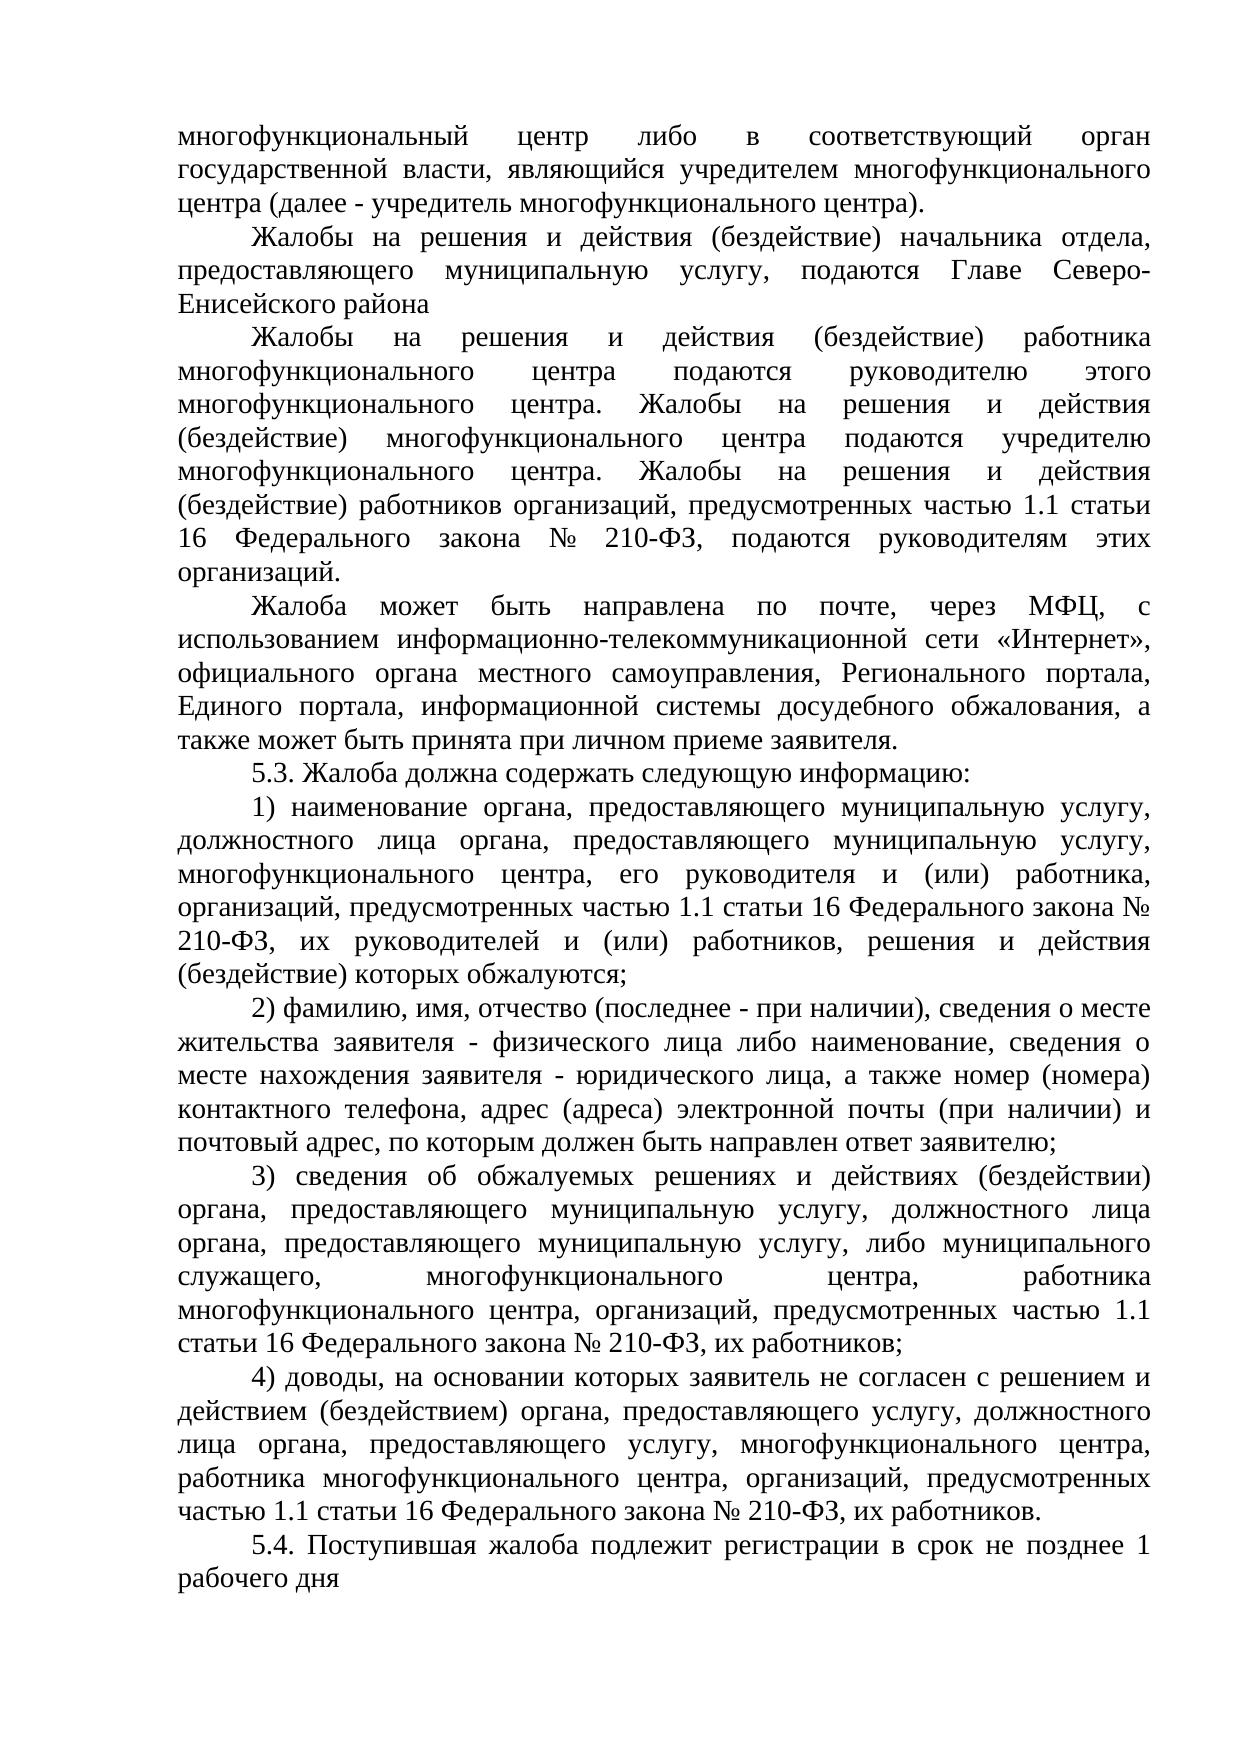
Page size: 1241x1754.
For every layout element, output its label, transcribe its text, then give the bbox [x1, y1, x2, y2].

text Жалобы на решения и действия (бездействие) работника многофункционального центра подаются руководителю этого многофункционального центра. Жалобы на решения и действия (бездействие) многофункционального центра подаются учредителю многофункционального центра. Жалобы на решения и действия (бездействие) работников организаций, предусмотренных частью 1.1 статьи 16 Федерального закона № 210-ФЗ, подаются руководителям этих организаций. [177, 319, 1152, 588]
text Жалобы на решения и действия (бездействие) начальника отдела, предоставляющего муниципальную услугу, подаются Главе Северо-Енисейского района [177, 219, 1152, 319]
text 5.4. Поступившая жалоба подлежит регистрации в срок не позднее 1 рабочего дня [177, 1527, 1152, 1594]
text Жалоба может быть направлена по почте, через МФЦ, с использованием информационно-телекоммуникационной сети «Интернет», официального органа местного самоуправления, Регионального портала, Единого портала, информационной системы досудебного обжалования, а также может быть принята при личном приеме заявителя. [177, 588, 1152, 755]
text 1) наименование органа, предоставляющего муниципальную услугу, должностного лица органа, предоставляющего муниципальную услугу, многофункционального центра, его руководителя и (или) работника, организаций, предусмотренных частью 1.1 статьи 16 Федерального закона № 210-ФЗ, их руководителей и (или) работников, решения и действия (бездействие) которых обжалуются; [177, 789, 1152, 990]
text 4) доводы, на основании которых заявитель не согласен с решением и действием (бездействием) органа, предоставляющего услугу, должностного лица органа, предоставляющего услугу, многофункционального центра, работника многофункционального центра, организаций, предусмотренных частью 1.1 статьи 16 Федерального закона № 210-ФЗ, их работников. [177, 1359, 1152, 1527]
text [177, 118, 1152, 219]
text 5.3. Жалоба должна содержать следующую информацию: [177, 755, 1152, 789]
text 3) сведения об обжалуемых решениях и действиях (бездействии) органа, предоставляющего муниципальную услугу, должностного лица органа, предоставляющего муниципальную услугу, либо муниципального служащего, многофункционального центра, работника многофункционального центра, организаций, предусмотренных частью 1.1 статьи 16 Федерального закона № 210-ФЗ, их работников; [177, 1158, 1152, 1359]
text 2) фамилию, имя, отчество (последнее - при наличии), сведения о месте жительства заявителя - физического лица либо наименование, сведения о месте нахождения заявителя - юридического лица, а также номер (номера) контактного телефона, адрес (адреса) электронной почты (при наличии) и почтовый адрес, по которым должен быть направлен ответ заявителю; [177, 990, 1152, 1158]
